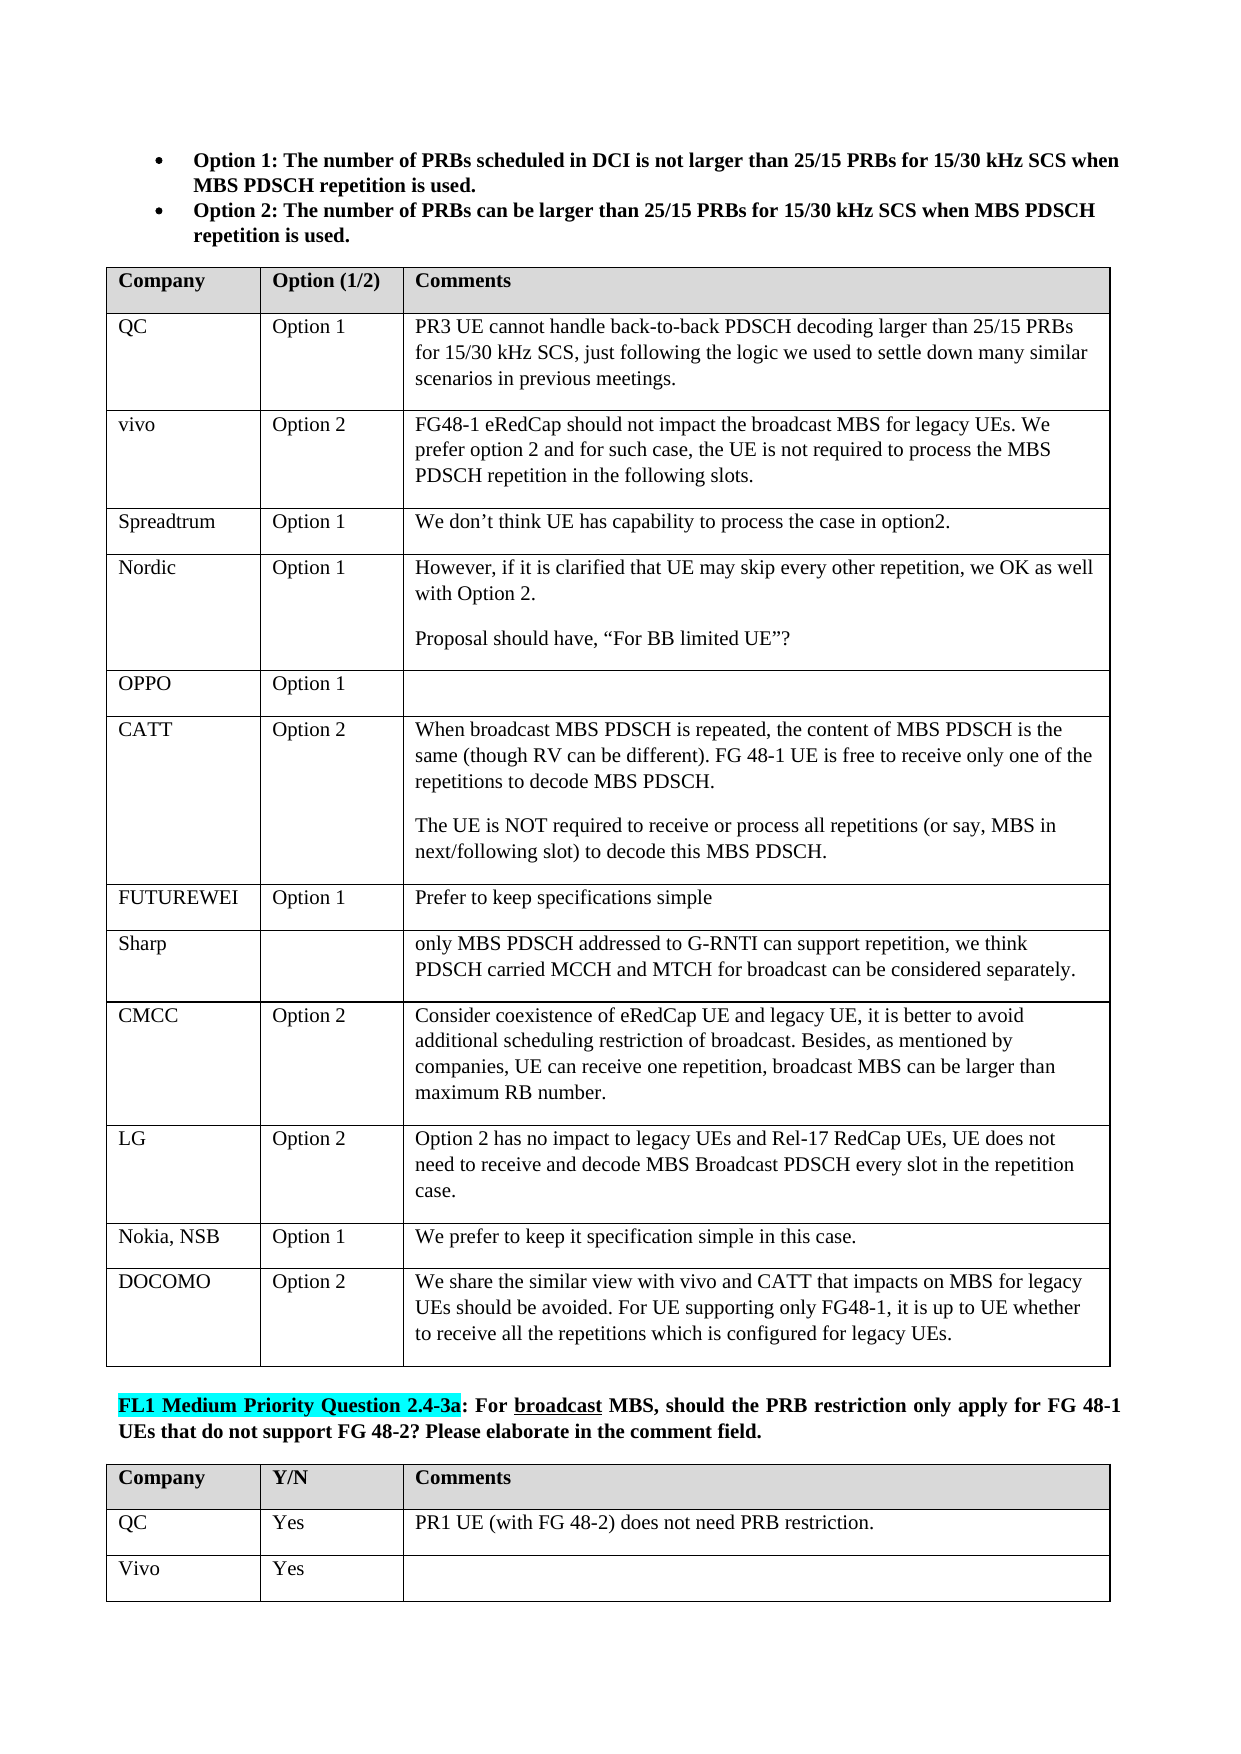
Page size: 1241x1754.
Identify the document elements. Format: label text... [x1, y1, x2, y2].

text FL1 Medium Priority Question 2.4-3a: For broadcast MBS, should the PRB restriction only apply for FG 48-1 UEs that do not support FG 48-2? Please elaborate in the comment field. [118, 1367, 1122, 1443]
table_cell Option 2 [261, 1269, 403, 1366]
table_header Comments [404, 268, 1109, 313]
table_cell Option 1 [261, 555, 403, 670]
table_cell Vivo [107, 1556, 260, 1601]
table_cell When broadcast MBS PDSCH is repeated, the content of MBS PDSCH is the same (though RV can be different). FG 48-1 UE is free to receive only one of the repetitions to decode MBS PDSCH. The UE is NOT required to receive or process all repetitions (or say, MBS in next/following slot) to decode this MBS PDSCH. [404, 717, 1109, 884]
table_cell Option 1 [261, 509, 403, 554]
table_cell Option 1 [261, 885, 403, 930]
table_cell Prefer to keep specifications simple [404, 885, 1109, 930]
table_cell DOCOMO [107, 1269, 260, 1366]
table_header Y/N [261, 1465, 403, 1509]
table_cell [404, 671, 1109, 716]
table_cell Option 2 [261, 411, 403, 508]
table_cell We share the similar view with vivo and CATT that impacts on MBS for legacy UEs should be avoided. For UE supporting only FG48-1, it is up to UE whether to receive all the repetitions which is configured for legacy UEs. [404, 1269, 1109, 1366]
table_cell vivo [107, 411, 260, 508]
table_cell [404, 1556, 1109, 1601]
table_cell [261, 931, 403, 1001]
table_cell FUTUREWEI [107, 885, 260, 930]
table_cell OPPO [107, 671, 260, 716]
table_header Company [107, 268, 260, 313]
table_header Company [107, 1465, 260, 1509]
table_cell QC [107, 1510, 260, 1555]
table_cell We don’t think UE has capability to process the case in option2. [404, 509, 1109, 554]
table_header Option (1/2) [261, 268, 403, 313]
table_cell QC [107, 314, 260, 410]
table_header Comments [404, 1465, 1109, 1509]
table_cell FG48-1 eRedCap should not impact the broadcast MBS for legacy UEs. We prefer option 2 and for such case, the UE is not required to process the MBS PDSCH repetition in the following slots. [404, 411, 1109, 508]
table_cell Option 2 [261, 1003, 403, 1125]
table_cell We prefer to keep it specification simple in this case. [404, 1224, 1109, 1268]
list Option 1: The number of PRBs scheduled in DCI is not larger than 25/15 PRBs for 15/30 kHz SCS when MBS PDSCH repetition is used. [156, 147, 1122, 197]
table_cell only MBS PDSCH addressed to G-RNTI can support repetition, we think PDSCH carried MCCH and MTCH for broadcast can be considered separately. [404, 931, 1109, 1001]
table_cell CATT [107, 717, 260, 884]
table_cell Sharp [107, 931, 260, 1001]
table_cell However, if it is clarified that UE may skip every other repetition, we OK as well with Option 2. Proposal should have, “For BB limited UE”? [404, 555, 1109, 670]
table_cell CMCC [107, 1003, 260, 1125]
table_cell Consider coexistence of eRedCap UE and legacy UE, it is better to avoid additional scheduling restriction of broadcast. Besides, as mentioned by companies, UE can receive one repetition, broadcast MBS can be larger than maximum RB number. [404, 1003, 1109, 1125]
list Option 2: The number of PRBs can be larger than 25/15 PRBs for 15/30 kHz SCS when MBS PDSCH repetition is used. [156, 198, 1122, 247]
table_cell Nordic [107, 555, 260, 670]
table_cell PR3 UE cannot handle back-to-back PDSCH decoding larger than 25/15 PRBs for 15/30 kHz SCS, just following the logic we used to settle down many similar scenarios in previous meetings. [404, 314, 1109, 410]
table_cell Option 2 [261, 717, 403, 884]
table_cell Spreadtrum [107, 509, 260, 554]
table_cell Option 1 [261, 1224, 403, 1268]
table_cell Yes [261, 1510, 403, 1555]
table_cell Option 2 [261, 1126, 403, 1223]
table_cell Option 1 [261, 314, 403, 410]
table_cell Option 1 [261, 671, 403, 716]
table_cell Nokia, NSB [107, 1224, 260, 1268]
table_cell Option 2 has no impact to legacy UEs and Rel-17 RedCap UEs, UE does not need to receive and decode MBS Broadcast PDSCH every slot in the repetition case. [404, 1126, 1109, 1223]
table_cell Yes [261, 1556, 403, 1601]
table_cell LG [107, 1126, 260, 1223]
table_cell PR1 UE (with FG 48-2) does not need PRB restriction. [404, 1510, 1109, 1555]
